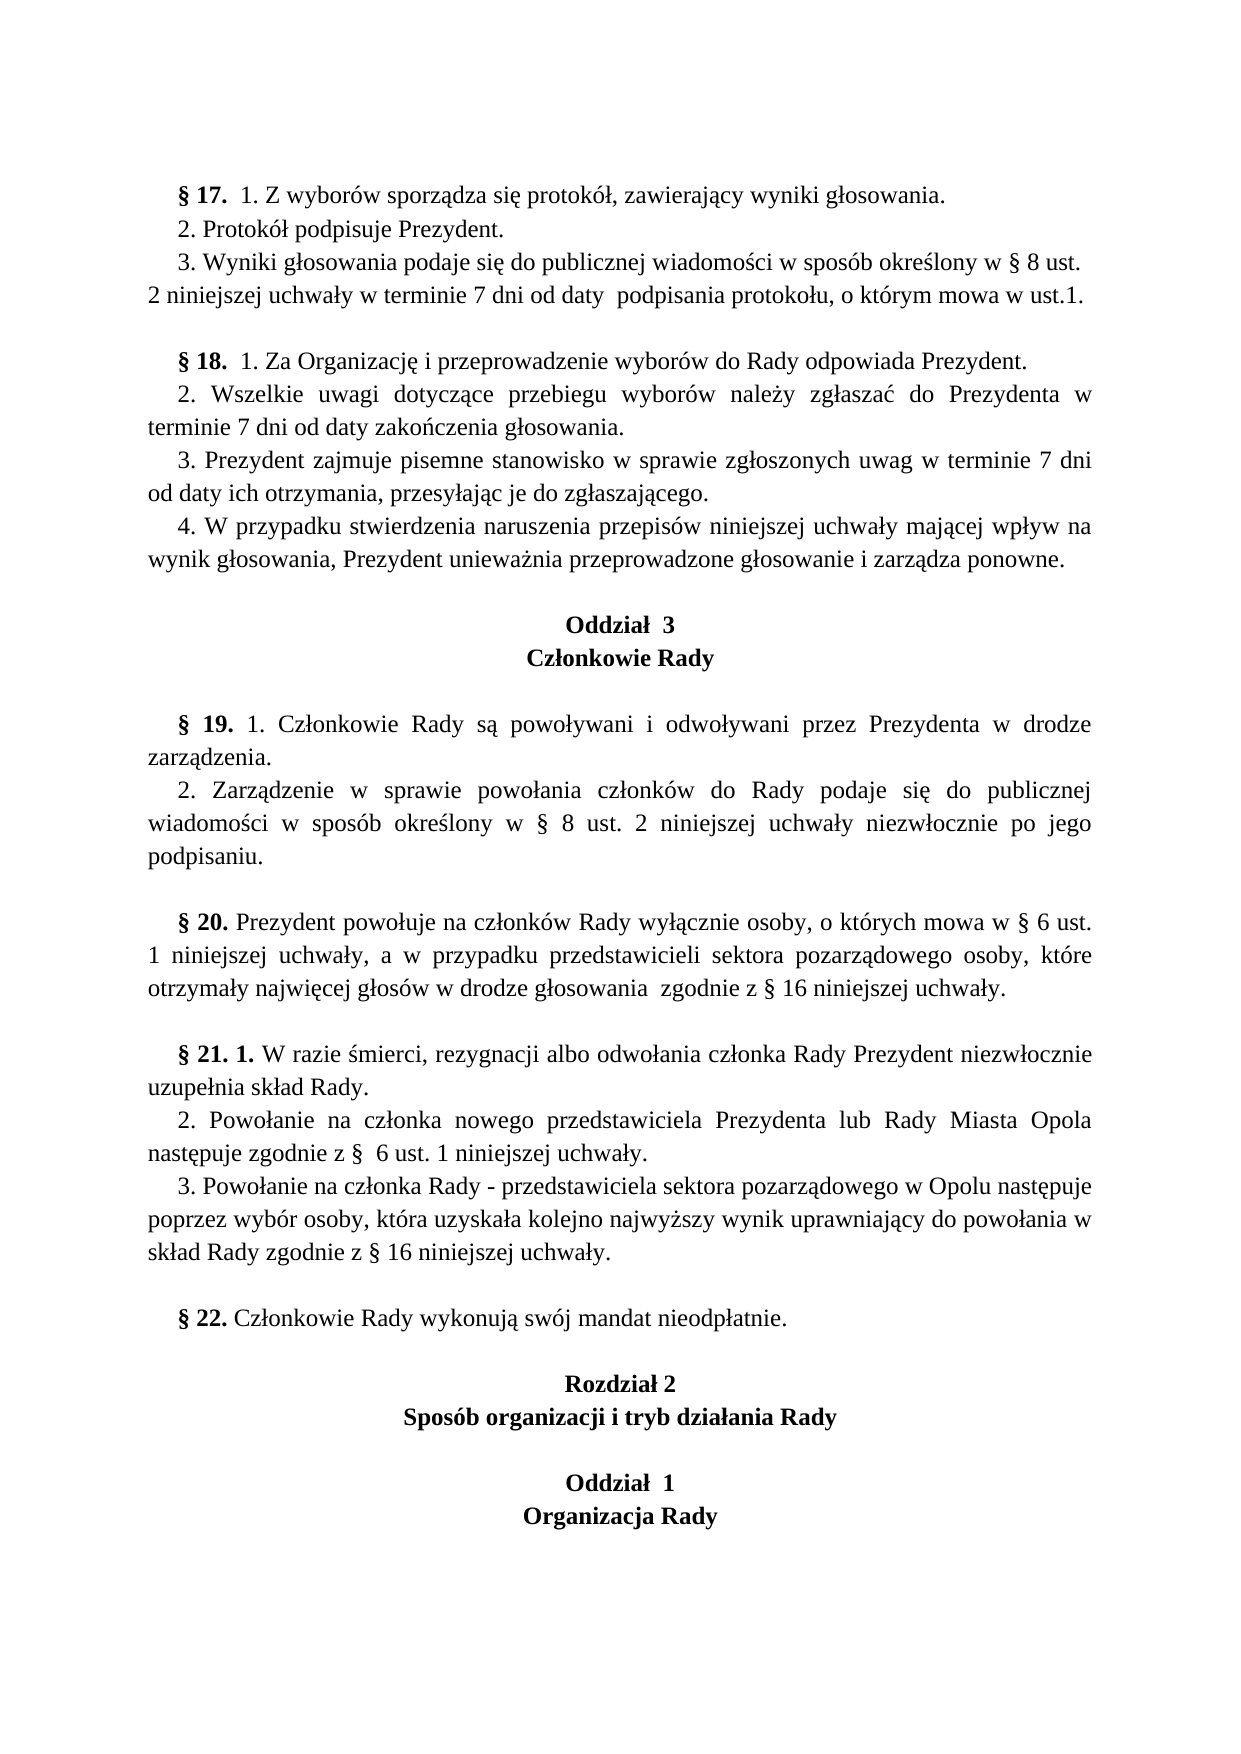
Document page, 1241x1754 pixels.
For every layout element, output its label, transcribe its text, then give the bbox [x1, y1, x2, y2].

text 2. Protokół podpisuje Prezydent. [148, 214, 1093, 242]
text § 21. 1. W razie śmierci, rezygnacji albo odwołania członka Rady Prezydent niezwłocznie uzupełnia skład Rady. [148, 1039, 1093, 1101]
text 4. W przypadku stwierdzenia naruszenia przepisów niniejszej uchwały mającej wpływ na wynik głosowania, Prezydent unieważnia przeprowadzone głosowanie i zarządza ponowne. [148, 511, 1093, 573]
text Członkowie Rady [148, 643, 1093, 672]
text Oddział 1 [148, 1468, 1093, 1497]
text 3. Prezydent zajmuje pisemne stanowisko w sprawie zgłoszonych uwag w terminie 7 dni od daty ich otrzymania, przesyłając je do zgłaszającego. [148, 445, 1093, 507]
text § 19. 1. Członkowie Rady są powoływani i odwoływani przez Prezydenta w drodze zarządzenia. [148, 709, 1093, 771]
text § 17. 1. Z wyborów sporządza się protokół, zawierający wyniki głosowania. [148, 181, 1093, 209]
text 2. Zarządzenie w sprawie powołania członków do Rady podaje się do publicznej wiadomości w sposób określony w § 8 ust. 2 niniejszej uchwały niezwłocznie po jego podpisaniu. [148, 775, 1093, 870]
text Rozdział 2 [148, 1369, 1093, 1398]
text 3. Wyniki głosowania podaje się do publicznej wiadomości w sposób określony w § 8 ust. 2 niniejszej uchwały w terminie 7 dni od daty podpisania protokołu, o którym mowa w ust.1. [148, 247, 1093, 308]
text § 22. Członkowie Rady wykonują swój mandat nieodpłatnie. [148, 1303, 1093, 1332]
text 2. Wszelkie uwagi dotyczące przebiegu wyborów należy zgłaszać do Prezydenta w terminie 7 dni od daty zakończenia głosowania. [148, 379, 1093, 441]
text § 20. Prezydent powołuje na członków Rady wyłącznie osoby, o których mowa w § 6 ust. 1 niniejszej uchwały, a w przypadku przedstawicieli sektora pozarządowego osoby, które otrzymały najwięcej głosów w drodze głosowania zgodnie z § 16 niniejszej uchwały. [148, 907, 1093, 1002]
text 3. Powołanie na członka Rady - przedstawiciela sektora pozarządowego w Opolu następuje poprzez wybór osoby, która uzyskała kolejno najwyższy wynik uprawniający do powołania w skład Rady zgodnie z § 16 niniejszej uchwały. [148, 1171, 1093, 1266]
text Sposób organizacji i tryb działania Rady [148, 1402, 1093, 1431]
text Oddział 3 [148, 610, 1093, 639]
text § 18. 1. Za Organizację i przeprowadzenie wyborów do Rady odpowiada Prezydent. [148, 346, 1093, 374]
text Organizacja Rady [148, 1501, 1093, 1530]
text 2. Powołanie na członka nowego przedstawiciela Prezydenta lub Rady Miasta Opola następuje zgodnie z § 6 ust. 1 niniejszej uchwały. [148, 1105, 1093, 1167]
